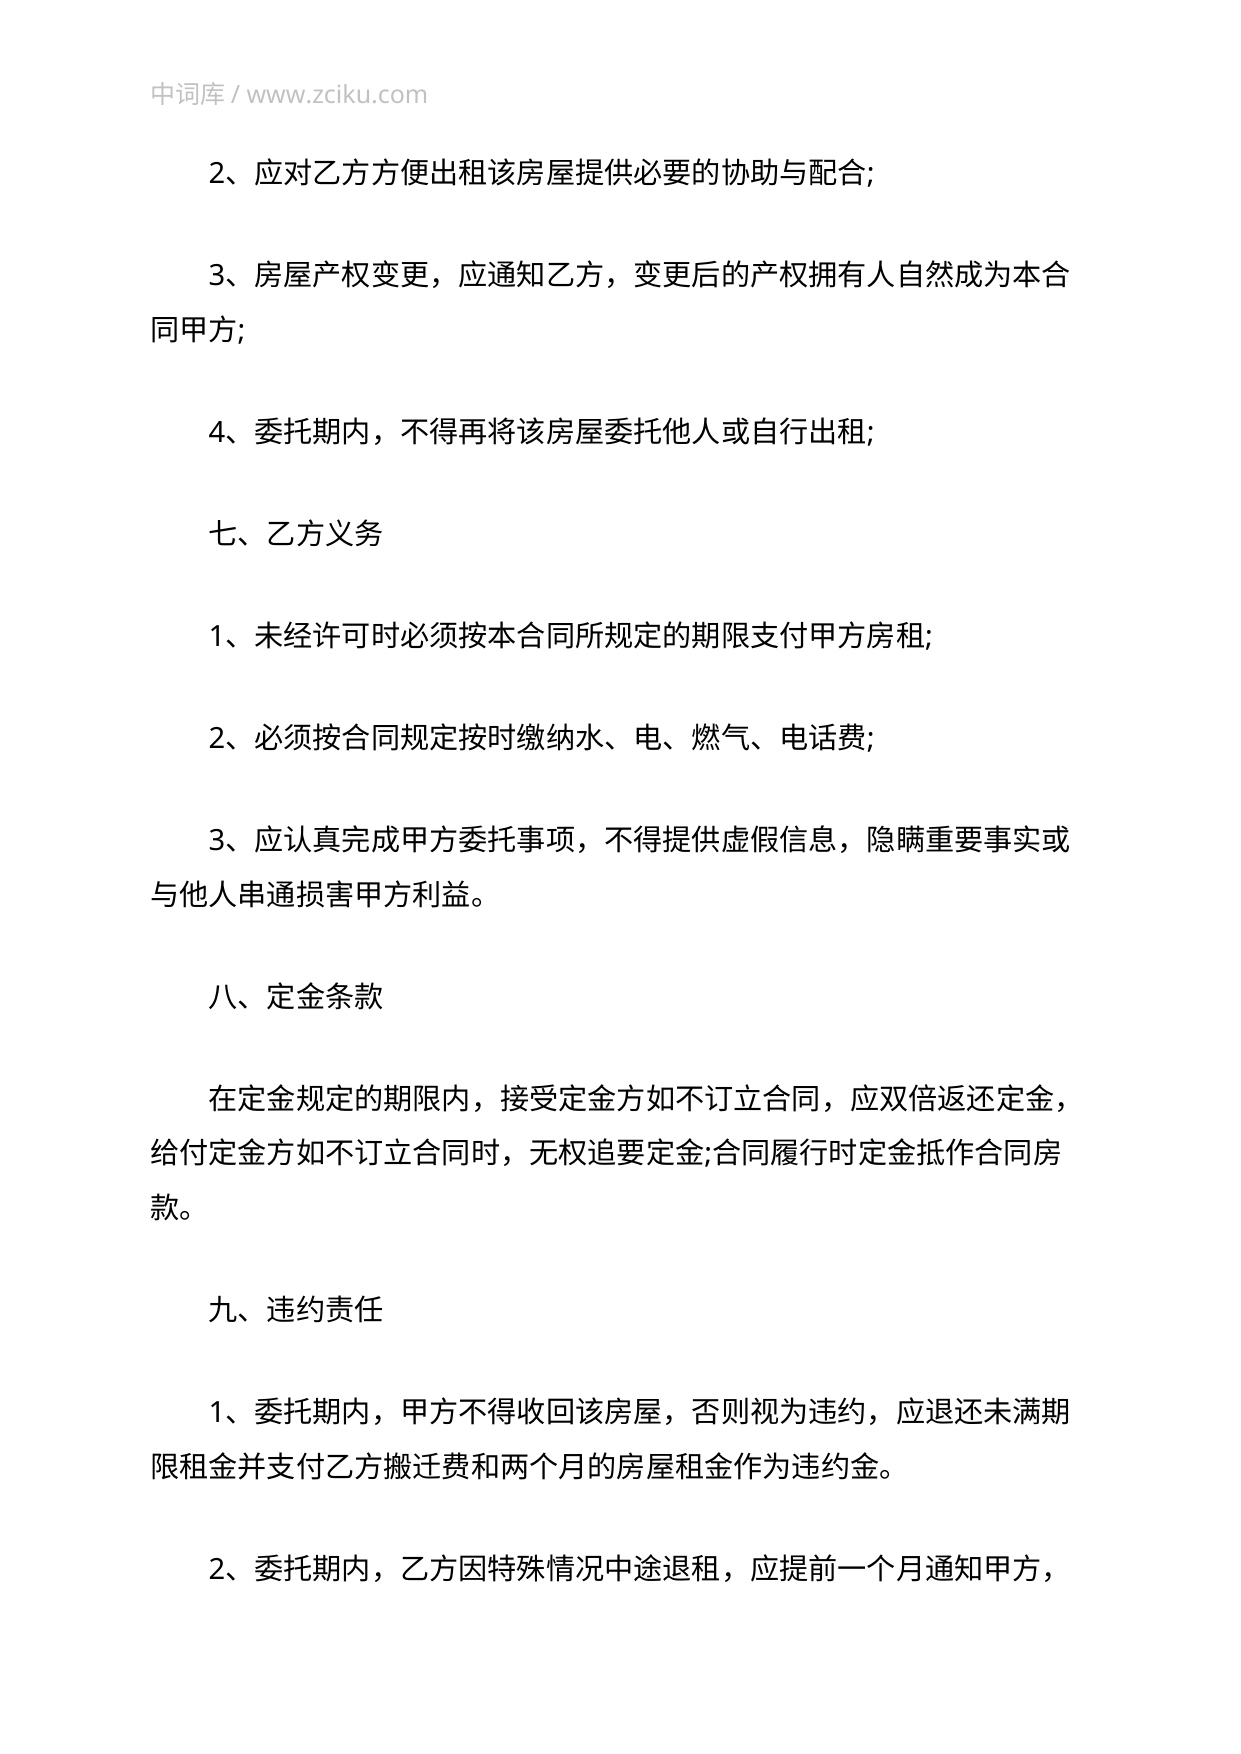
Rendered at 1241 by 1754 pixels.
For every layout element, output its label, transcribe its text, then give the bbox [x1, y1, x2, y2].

text 2、必须按合同规定按时缴纳水、电、燃气、电话费; [150, 715, 1090, 757]
text 3、应认真完成甲方委托事项，不得提供虚假信息，隐瞒重要事实或与他人串通损害甲方利益。 [150, 817, 1090, 914]
text 七、乙方义务 [150, 511, 1090, 553]
text 2、应对乙方方便出租该房屋提供必要的协助与配合; [150, 150, 1090, 192]
text 1、委托期内，甲方不得收回该房屋，否则视为违约，应退还未满期限租金并支付乙方搬迁费和两个月的房屋租金作为违约金。 [150, 1389, 1090, 1486]
text 八、定金条款 [150, 973, 1090, 1016]
text 1、未经许可时必须按本合同所规定的期限支付甲方房租; [150, 613, 1090, 655]
text 九、违约责任 [150, 1287, 1090, 1329]
text 3、房屋产权变更，应通知乙方，变更后的产权拥有人自然成为本合同甲方; [150, 252, 1090, 349]
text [150, 1545, 1090, 1588]
text 在定金规定的期限内，接受定金方如不订立合同，应双倍返还定金，给付定金方如不订立合同时，无权追要定金;合同履行时定金抵作合同房款。 [150, 1075, 1090, 1227]
text 4、委托期内，不得再将该房屋委托他人或自行出租; [150, 409, 1090, 451]
